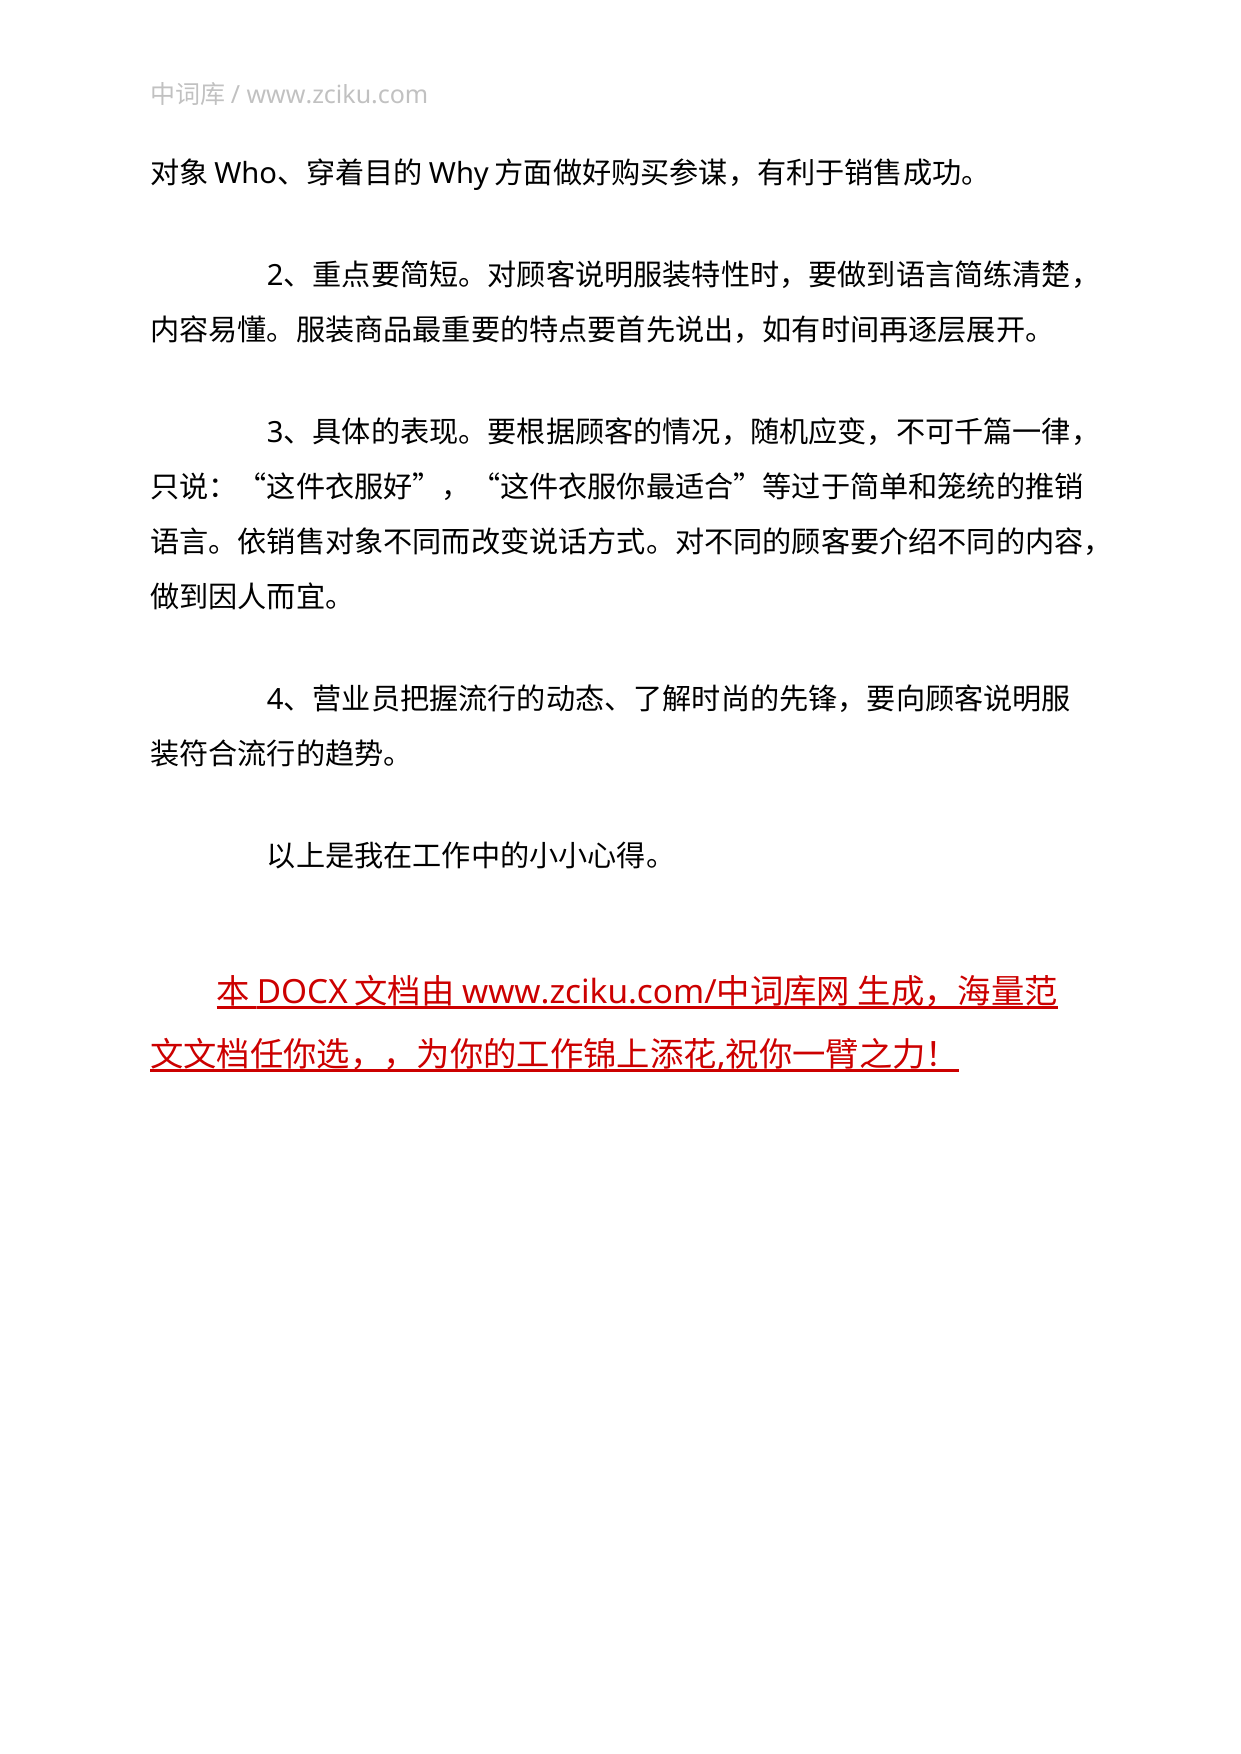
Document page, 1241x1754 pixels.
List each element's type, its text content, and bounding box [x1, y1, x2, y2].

text 本DOCX文档由 www.zciku.com/中词库网 生成，海量范文文档任你选，，为你的工作锦上添花,祝你一臂之力！ [150, 965, 1090, 1076]
text 以上是我在工作中的小小心得。 [150, 832, 1090, 874]
text 2、重点要简短。对顾客说明服装特性时，要做到语言简练清楚，内容易懂。服装商品最重要的特点要首先说出，如有时间再逐层展开。 [150, 252, 1090, 349]
text 3、具体的表现。要根据顾客的情况，随机应变，不可千篇一律，只说：“这件衣服好”，“这件衣服你最适合”等过于简单和笼统的推销语言。依销售对象不同而改变说话方式。对不同的顾客要介绍不同的内容，做到因人而宜。 [150, 409, 1090, 616]
text 4、营业员把握流行的动态、了解时尚的先锋，要向顾客说明服装符合流行的趋势。 [150, 675, 1090, 773]
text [150, 150, 1090, 192]
